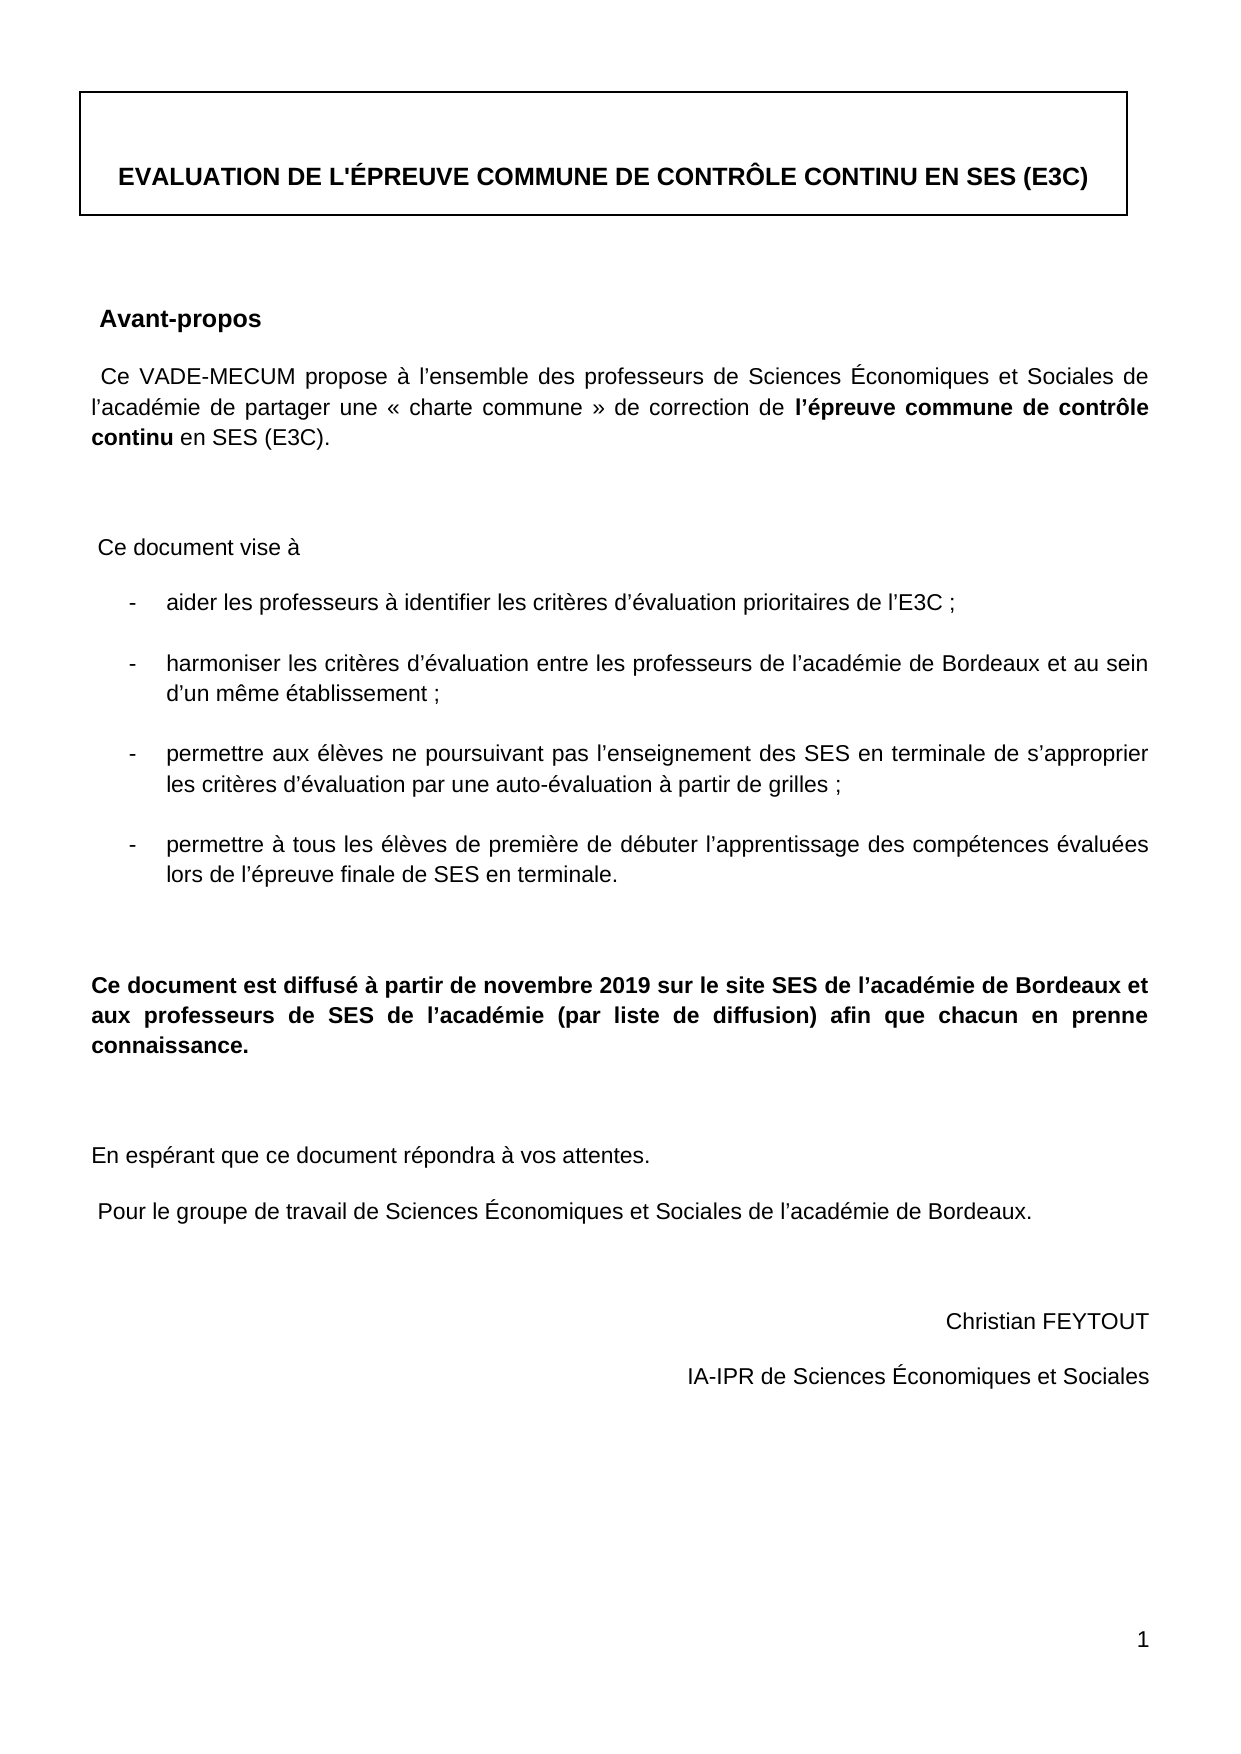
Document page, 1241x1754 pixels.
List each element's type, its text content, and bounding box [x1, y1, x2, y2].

text Ce document vise à [91, 534, 1149, 560]
list aider les professeurs à identifier les critères d’évaluation prioritaires de l’E3C ; [128, 589, 1149, 616]
list harmoniser les critères d’évaluation entre les professeurs de l’académie de Bordeaux et au sein d’un même établissement ; [128, 650, 1149, 706]
text Ce document est diffusé à partir de novembre 2019 sur le site SES de l’académie de Bordeaux et aux professeurs de SES de l’académie (par liste de diffusion) afin que chacun en prenne connaissance. [91, 972, 1149, 1058]
text En espérant que ce document répondra à vos attentes. [91, 1142, 1149, 1169]
list permettre à tous les élèves de première de débuter l’apprentissage des compétences évaluées lors de l’épreuve finale de SES en terminale. [128, 831, 1149, 887]
table_header EVALUATION DE L'ÉPREUVE COMMUNE DE CONTRÔLE CONTINU EN SES (E3C) [81, 93, 1126, 214]
text Avant-propos [91, 304, 1149, 333]
list permettre aux élèves ne poursuivant pas l’enseignement des SES en terminale de s’approprier les critères d’évaluation par une auto-évaluation à partir de grilles ; [128, 740, 1149, 797]
text Christian FEYTOUT [91, 1308, 1149, 1334]
text IA-IPR de Sciences Économiques et Sociales [91, 1363, 1149, 1389]
text Pour le groupe de travail de Sciences Économiques et Sociales de l’académie de Bordeaux. [91, 1198, 1149, 1224]
text Ce VADE-MECUM propose à l’ensemble des professeurs de Sciences Économiques et Sociales de l’académie de partager une « charte commune » de correction de l’épreuve commune de contrôle continu en SES (E3C). [91, 363, 1149, 450]
